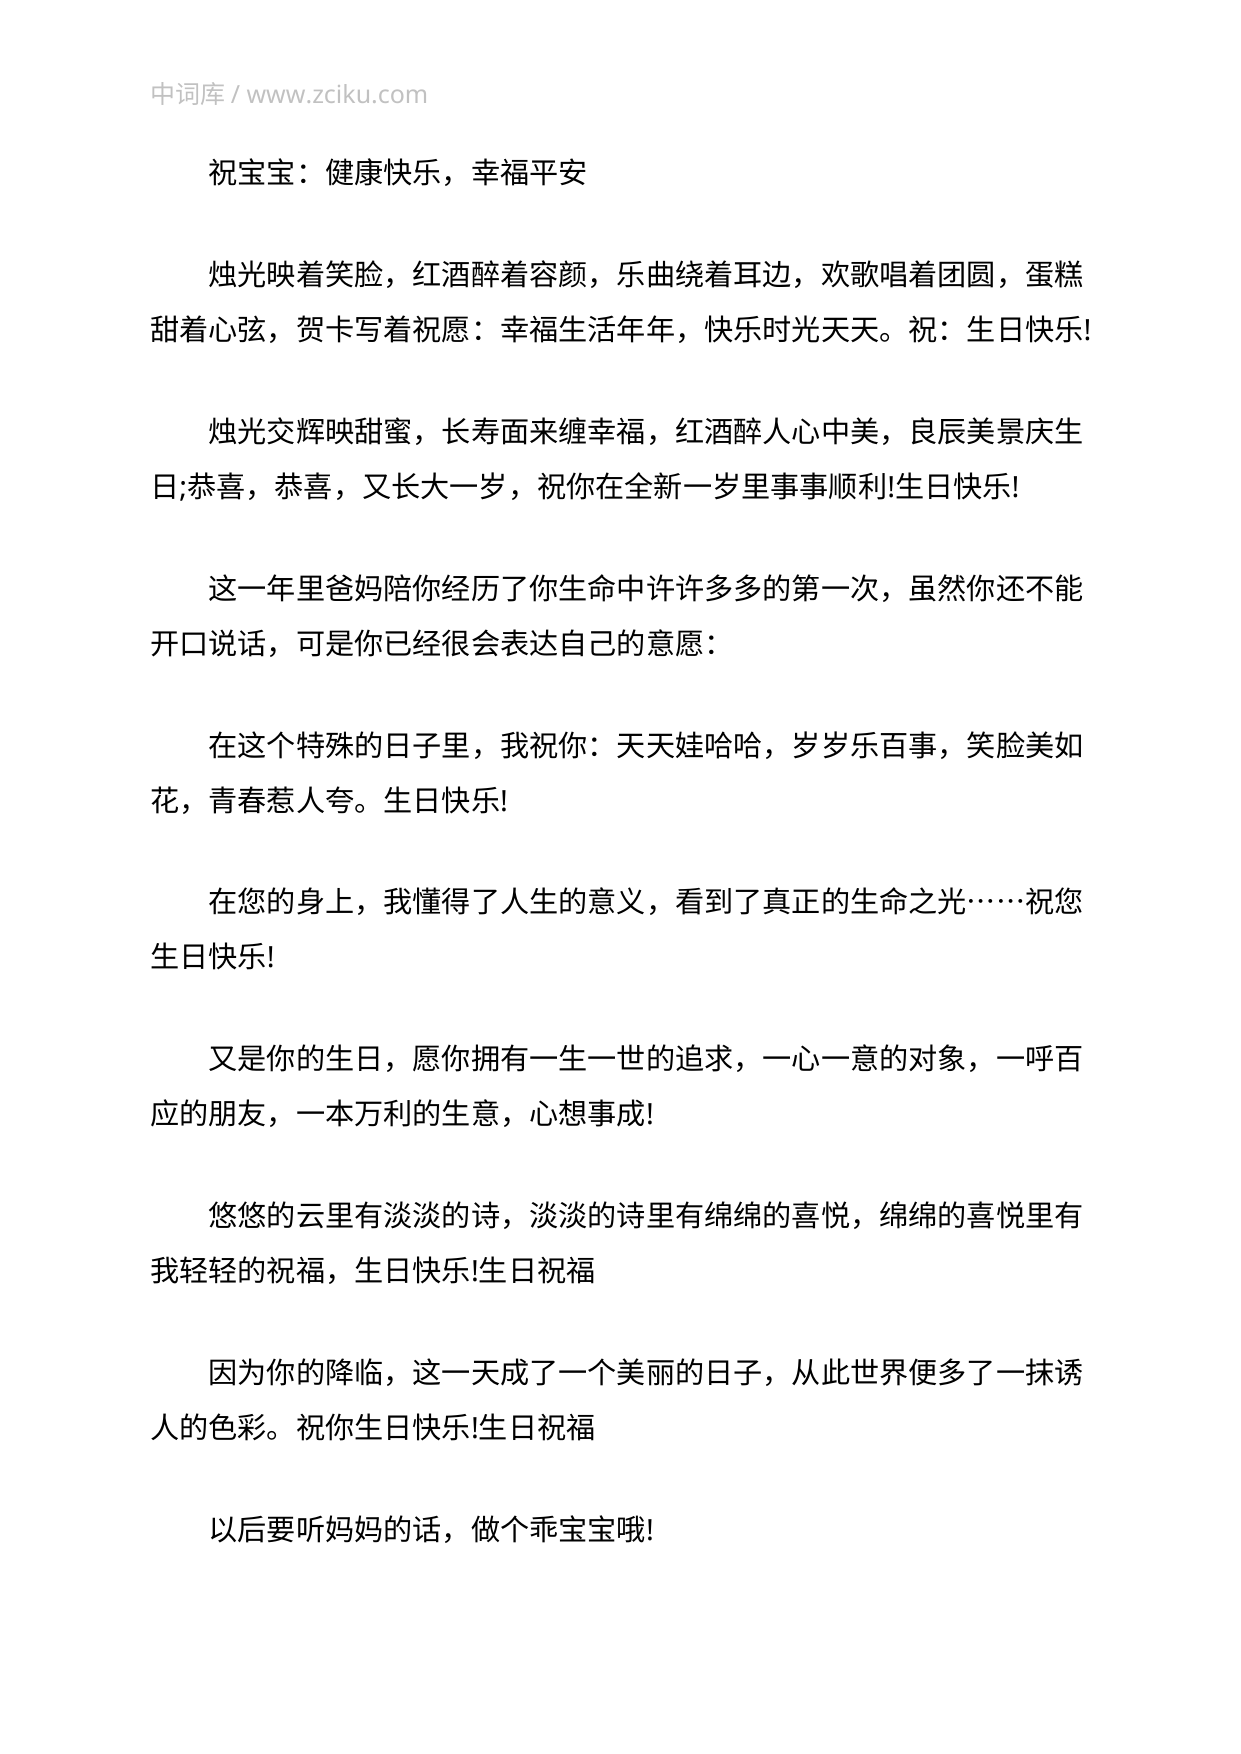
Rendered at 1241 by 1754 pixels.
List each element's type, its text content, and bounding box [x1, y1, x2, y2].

text 在这个特殊的日子里，我祝你：天天娃哈哈，岁岁乐百事，笑脸美如花，青春惹人夸。生日快乐! [150, 722, 1090, 819]
text 祝宝宝：健康快乐，幸福平安 [150, 150, 1090, 192]
text 以后要听妈妈的话，做个乖宝宝哦! [150, 1507, 1090, 1549]
text 悠悠的云里有淡淡的诗，淡淡的诗里有绵绵的喜悦，绵绵的喜悦里有我轻轻的祝福，生日快乐!生日祝福 [150, 1193, 1090, 1290]
text 烛光映着笑脸，红酒醉着容颜，乐曲绕着耳边，欢歌唱着团圆，蛋糕甜着心弦，贺卡写着祝愿：幸福生活年年，快乐时光天天。祝：生日快乐! [150, 252, 1090, 349]
text 因为你的降临，这一天成了一个美丽的日子，从此世界便多了一抹诱人的色彩。祝你生日快乐!生日祝福 [150, 1350, 1090, 1447]
text 又是你的生日，愿你拥有一生一世的追求，一心一意的对象，一呼百应的朋友，一本万利的生意，心想事成! [150, 1036, 1090, 1133]
text 这一年里爸妈陪你经历了你生命中许许多多的第一次，虽然你还不能开口说话，可是你已经很会表达自己的意愿： [150, 566, 1090, 663]
text 烛光交辉映甜蜜，长寿面来缠幸福，红酒醉人心中美，良辰美景庆生日;恭喜，恭喜，又长大一岁，祝你在全新一岁里事事顺利!生日快乐! [150, 409, 1090, 506]
text 在您的身上，我懂得了人生的意义，看到了真正的生命之光……祝您生日快乐! [150, 879, 1090, 976]
